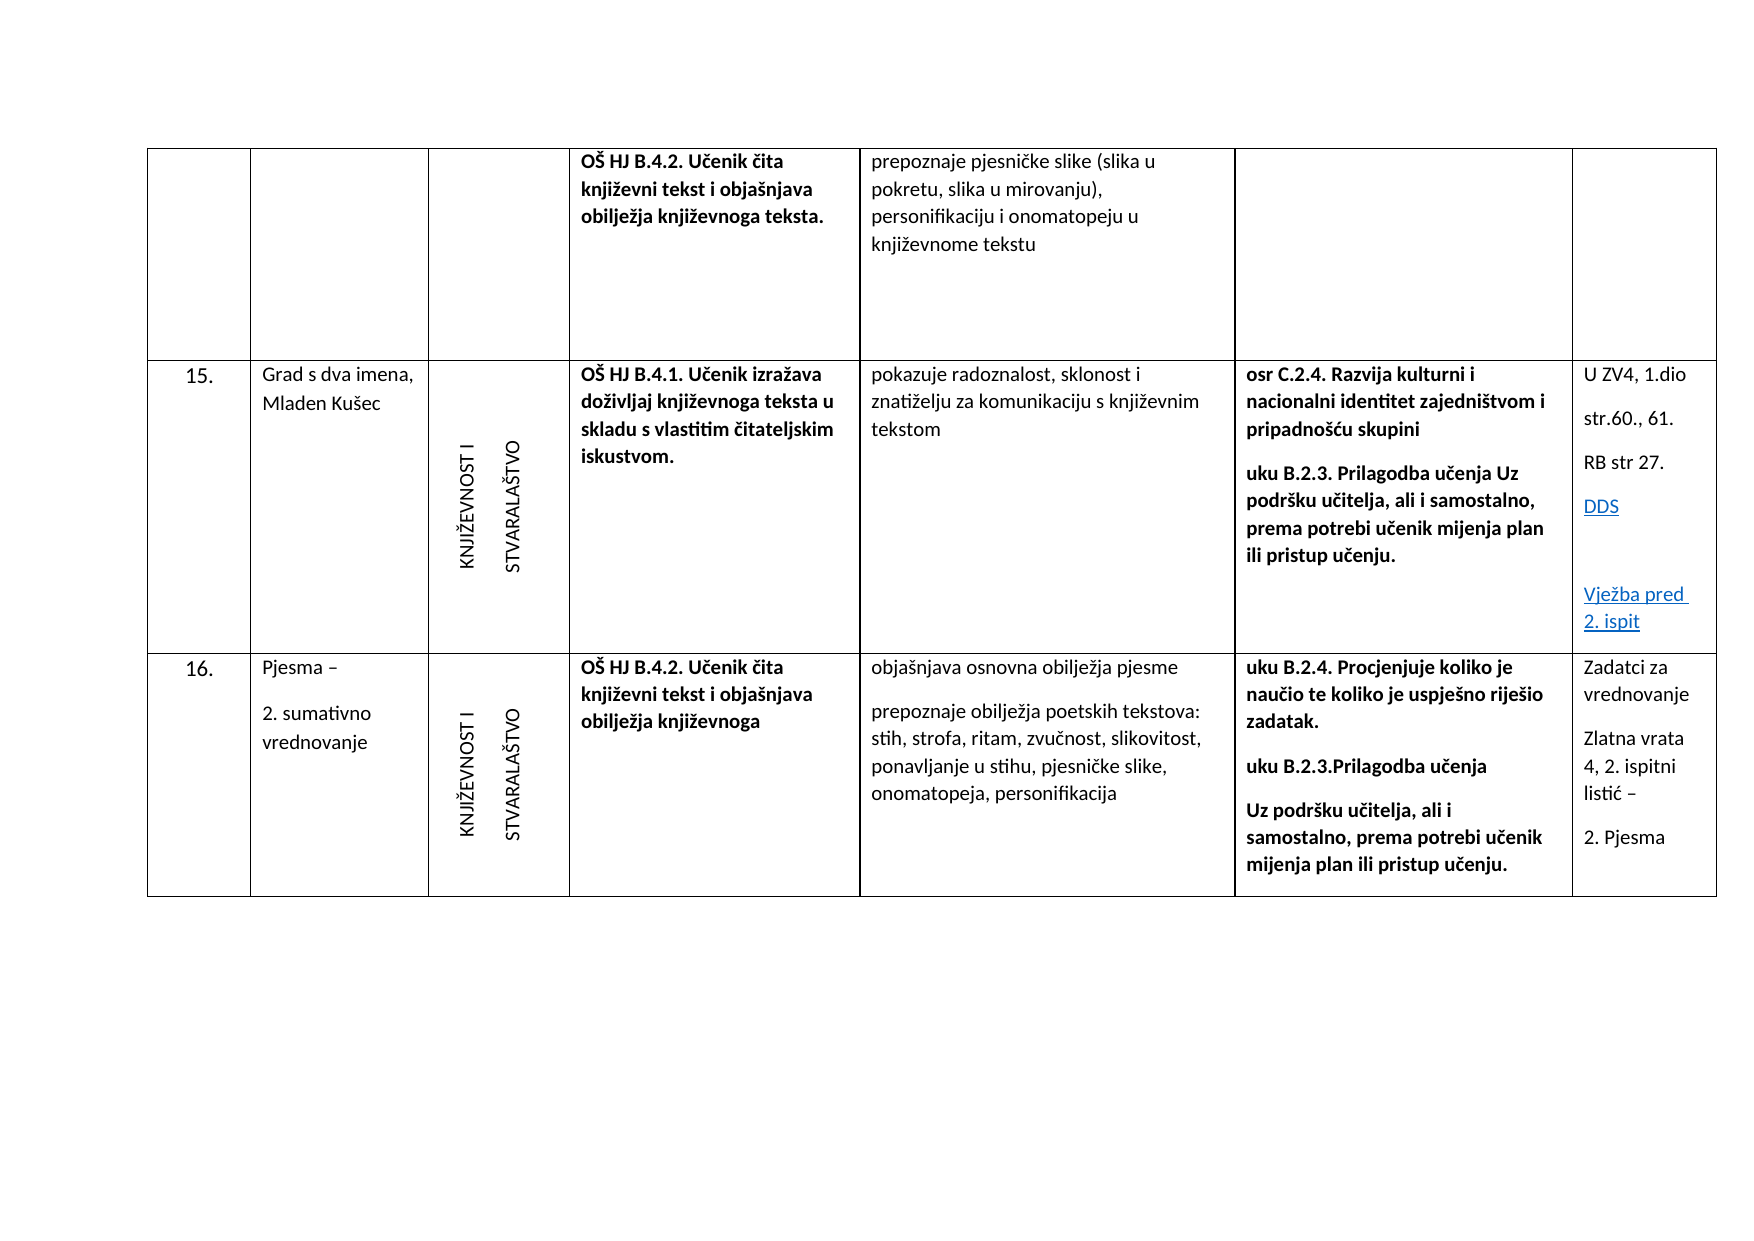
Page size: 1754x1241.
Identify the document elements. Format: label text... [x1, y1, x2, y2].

table_cell uku B.2.4. Procjenjuje koliko je naučio te koliko je uspješno riješio zadatak. uku B.2.3.Prilagodba učenja Uz podršku učitelja, ali i samostalno, prema potrebi učenik mijenja plan ili pristup učenju. [1236, 654, 1572, 896]
table_cell [429, 149, 569, 360]
table_cell OŠ HJ B.4.2. Učenik čita književni tekst i objašnjava obilježja književnoga teksta. [570, 149, 859, 360]
table_cell 16. [148, 654, 250, 896]
table_cell OŠ HJ B.4.2. Učenik čita književni tekst i objašnjava obilježja književnoga [570, 654, 859, 896]
table_cell [251, 149, 428, 360]
table_cell Pjesma – 2. sumativno vrednovanje [251, 654, 428, 896]
table_cell U ZV4, 1.dio str.60., 61. RB str 27. DDS Vježba pred 2. ispit [1573, 361, 1716, 653]
table_cell [148, 149, 250, 360]
table_cell prepoznaje pjesničke slike (slika u pokretu, slika u mirovanju), personifikaciju i onomatopeju u književnome tekstu [861, 149, 1234, 360]
table_cell KNJIŽEVNOST I STVARALAŠTVO [429, 654, 569, 896]
table_cell [1573, 149, 1716, 360]
table_cell OŠ HJ B.4.1. Učenik izražava doživljaj književnoga teksta u skladu s vlastitim čitateljskim iskustvom. [570, 361, 859, 653]
table_cell 15. [148, 361, 250, 653]
table_cell KNJIŽEVNOST I STVARALAŠTVO [429, 361, 569, 653]
table_cell [1236, 149, 1572, 360]
table_cell pokazuje radoznalost, sklonost i znatiželju za komunikaciju s književnim tekstom [861, 361, 1234, 653]
table_cell Zadatci za vrednovanje Zlatna vrata 4, 2. ispitni listić – 2. Pjesma [1573, 654, 1716, 896]
table_cell Grad s dva imena, Mladen Kušec [251, 361, 428, 653]
table_cell osr C.2.4. Razvija kulturni i nacionalni identitet zajedništvom i pripadnošću skupini uku B.2.3. Prilagodba učenja Uz podršku učitelja, ali i samostalno, prema potrebi učenik mijenja plan ili pristup učenju. [1236, 361, 1572, 653]
